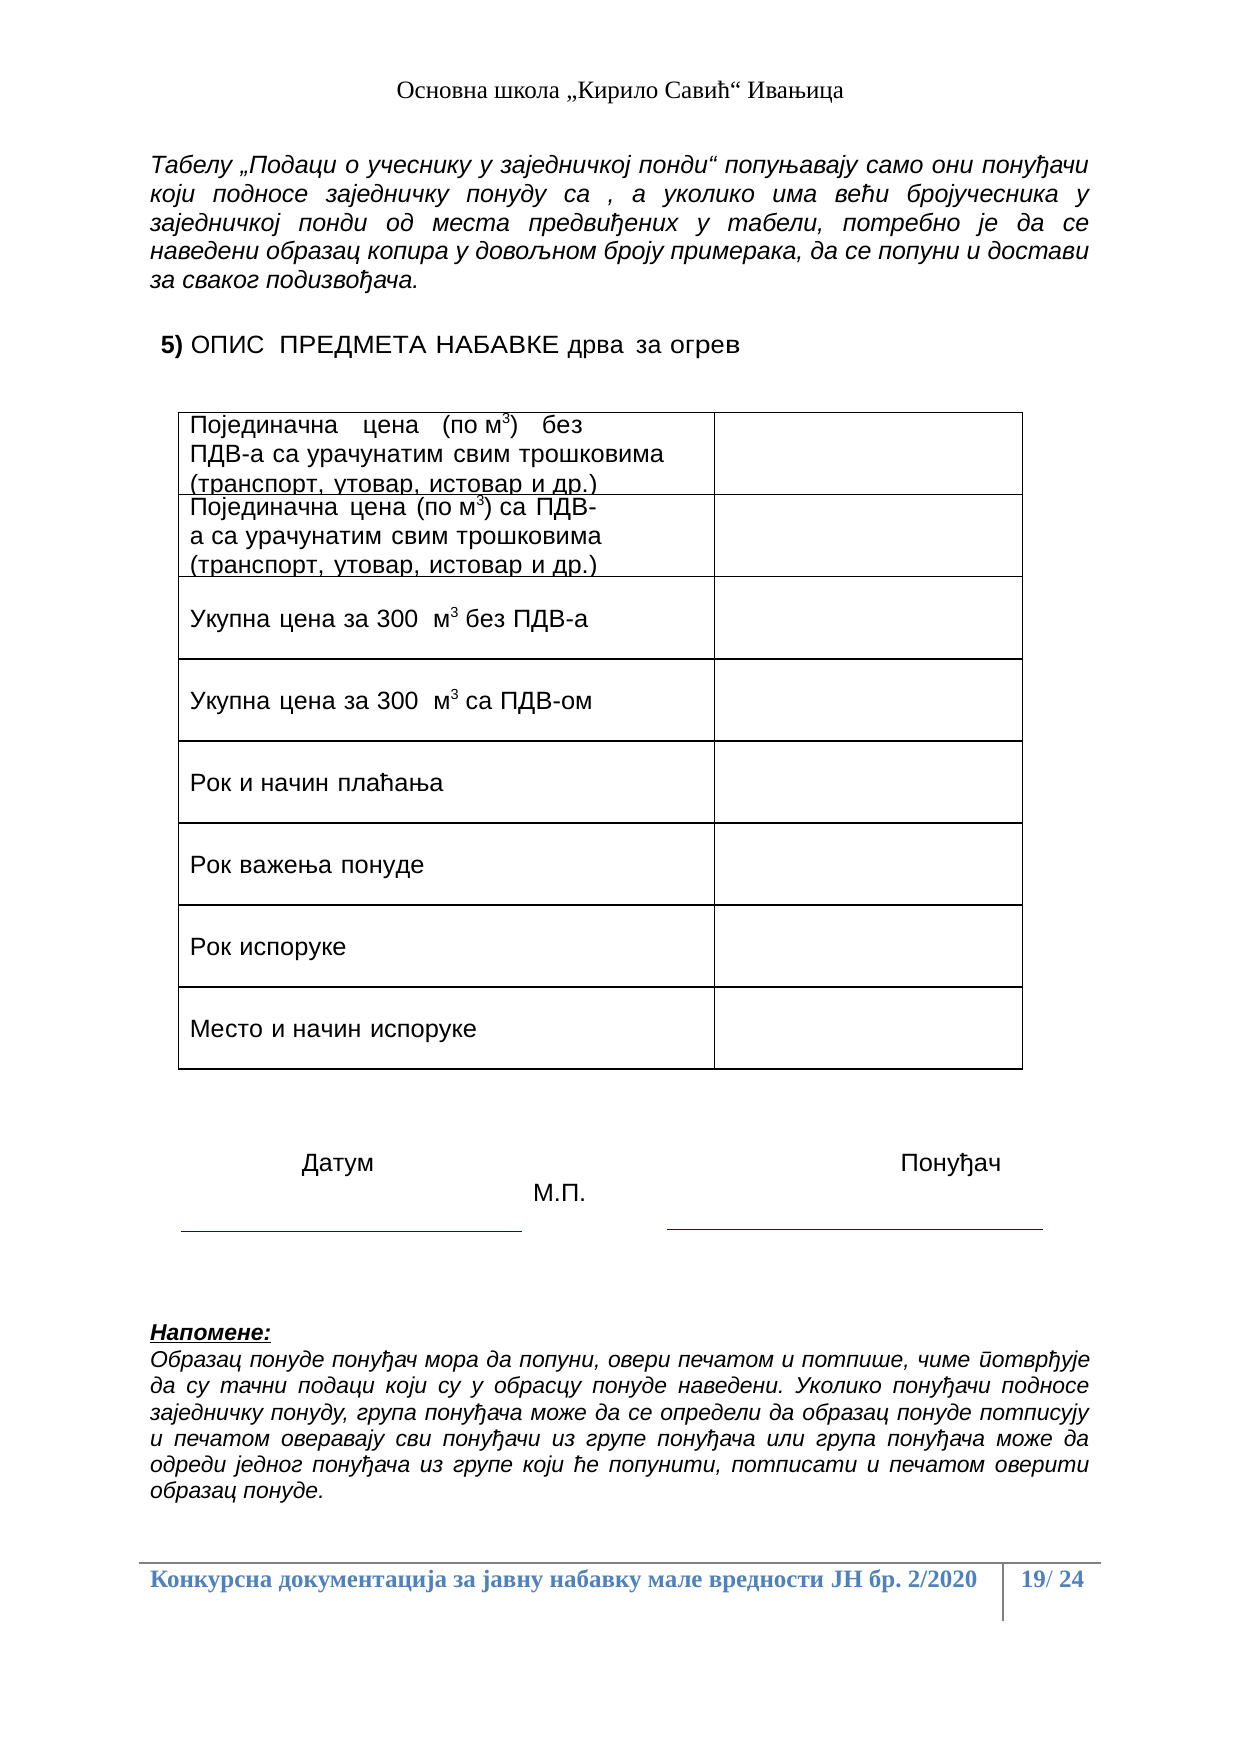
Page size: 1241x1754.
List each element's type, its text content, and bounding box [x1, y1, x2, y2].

table_cell Укупна цена за 300 м3 без ПДВ-а [179, 577, 714, 658]
table_cell [715, 742, 1022, 822]
text Датум Понуђач [302, 1148, 1090, 1177]
table_cell Место и начин испоруке [179, 988, 714, 1068]
table_cell Рок и начин плаћања [179, 742, 714, 822]
table_cell [715, 988, 1022, 1068]
table_header [715, 413, 1022, 494]
text 5) ОПИС ПРЕДМЕТА НАБАВКЕ дрва за огрев [161, 330, 1090, 359]
table_cell [715, 824, 1022, 904]
text Образац понуде понуђач мора да попуни, овери печатом и потпише, чиме потврђује да су тачни подаци који су у обрасцу понуде наведени. Уколико понуђачи подносе заједничку понуду, група понуђача може да се определи да образац понуде потписују и печатом оверавају сви понуђачи из групе понуђача или група понуђача може да одреди једног понуђача из групе који ће попунити, потписати и печатом оверити образац понуде. [150, 1346, 1090, 1504]
text М.П. [533, 1178, 586, 1207]
table_header Појединачна цена (по м3) без ПДВ-а са урачунатим свим трошковима (транспорт, утовар, истовар и др.) [179, 413, 714, 494]
table_cell Рок испоруке [179, 906, 714, 986]
table_cell Појединачна цена (по м3) са ПДВ- а са урачунатим свим трошковима (транспорт, утовар, истовар и др.) [179, 495, 714, 576]
text Напомене: [150, 1319, 1090, 1346]
table_cell [715, 495, 1022, 576]
table_cell [715, 906, 1022, 986]
table_cell [715, 577, 1022, 658]
table_cell [715, 660, 1022, 740]
table_cell Укупна цена за 300 м3 са ПДВ-ом [179, 660, 714, 740]
text Табелу „Подаци о учеснику у заједничкој понди“ попуњавају само они понуђачи који подносе заједничку понуду са , а уколико има већи бројучесника у заједничкој понди од места предвиђених у табели, потребно је да се наведени образац копира у довољном броју примерака, да се попуни и достави за сваког подизвођача. [150, 150, 1090, 294]
table_cell Рок важења понуде [179, 824, 714, 904]
